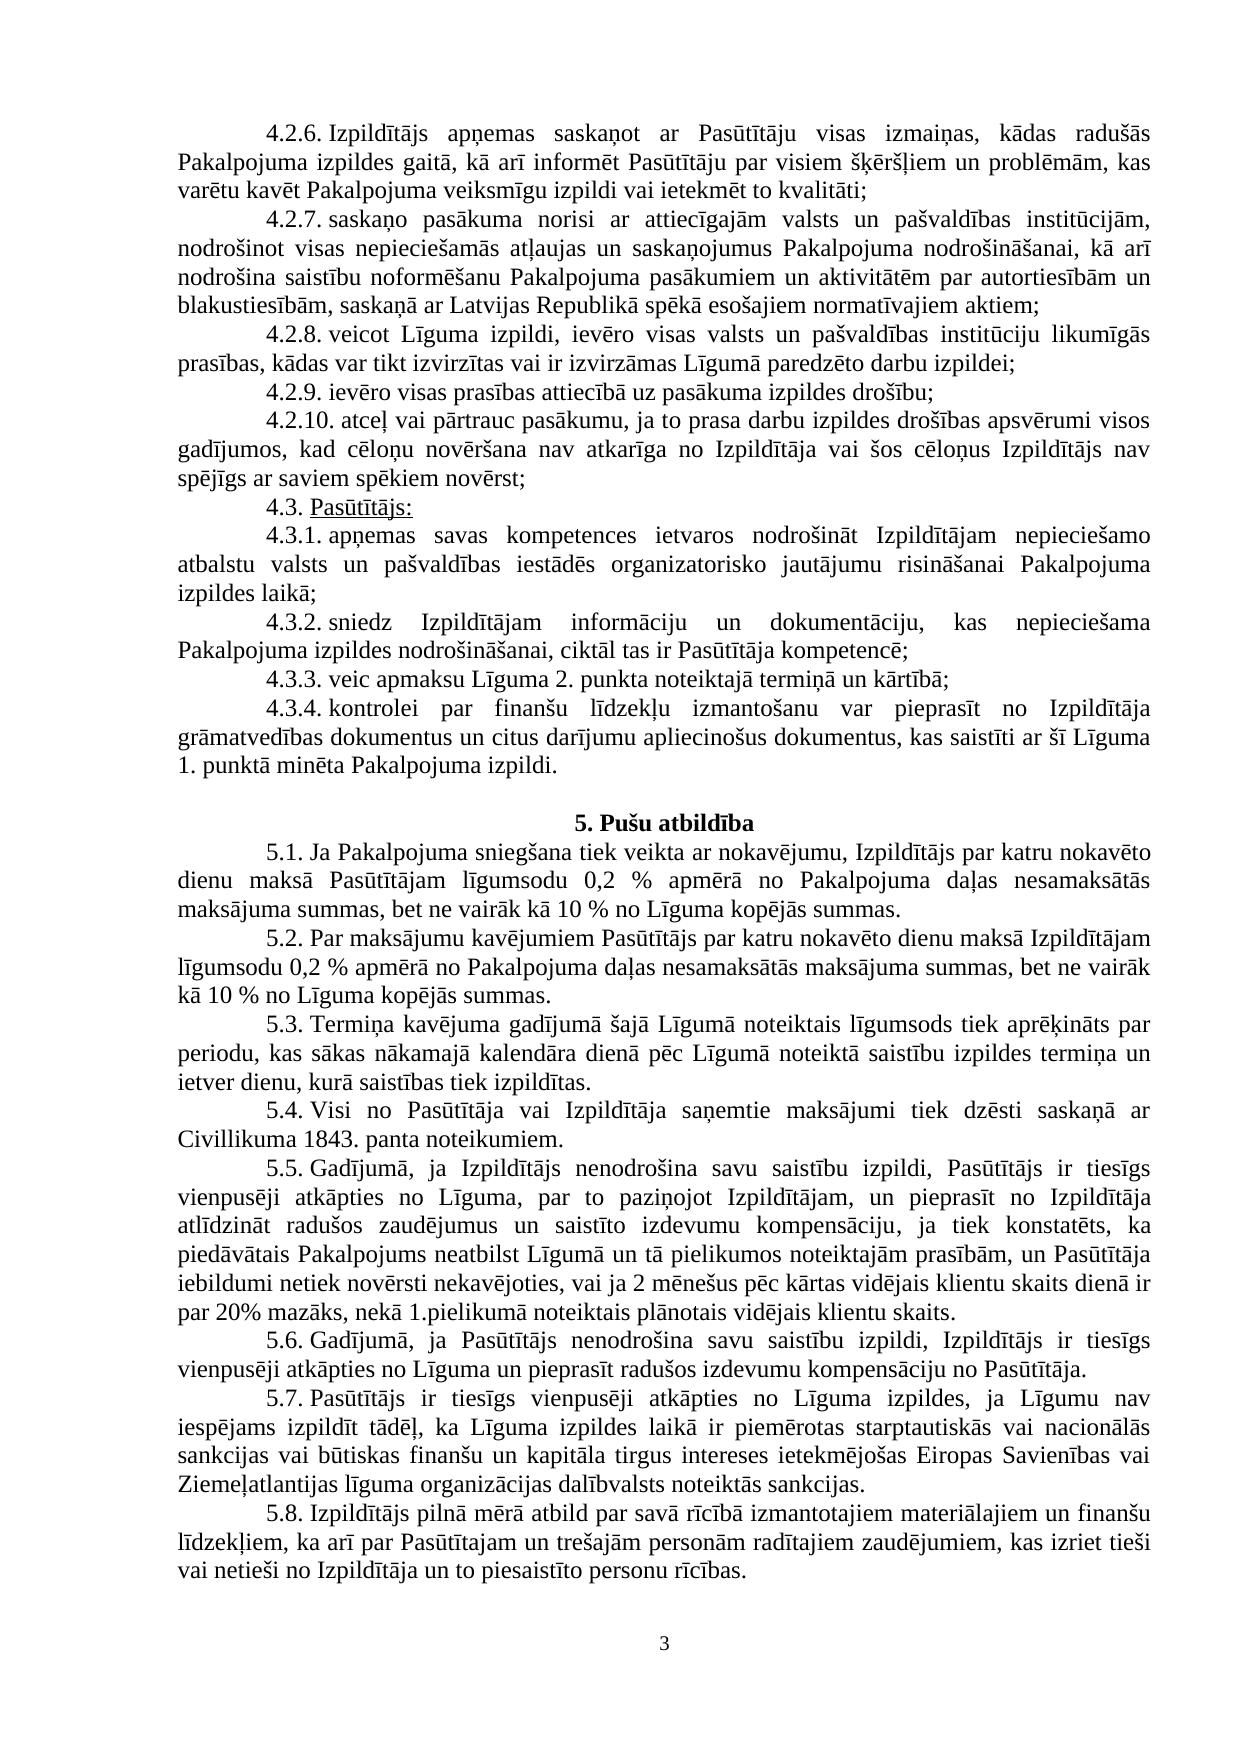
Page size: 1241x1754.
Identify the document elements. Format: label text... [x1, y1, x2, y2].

text 5.6. Gadījumā, ja Pasūtītājs nenodrošina savu saistību izpildi, Izpildītājs ir tiesīgs vienpusēji atkāpties no Līguma un pieprasīt radušos izdevumu kompensāciju no Pasūtītāja. [177, 1326, 1152, 1383]
text 5.4. Visi no Pasūtītāja vai Izpildītāja saņemtie maksājumi tiek dzēsti saskaņā ar Civillikuma 1843. panta noteikumiem. [177, 1096, 1152, 1153]
text 5.2. Par maksājumu kavējumiem Pasūtītājs par katru nokavēto dienu maksā Izpildītājam līgumsodu 0,2 % apmērā no Pakalpojuma daļas nesamaksātās maksājuma summas, bet ne vairāk kā 10 % no Līguma kopējās summas. [177, 923, 1152, 1009]
text 4.3. Pasūtītājs: [177, 492, 1152, 521]
text 4.3.3. veic apmaksu Līguma 2. punkta noteiktajā termiņā un kārtībā; [177, 664, 1152, 693]
text 4.2.8. veicot Līguma izpildi, ievēro visas valsts un pašvaldības institūciju likumīgās prasības, kādas var tikt izvirzītas vai ir izvirzāmas Līgumā paredzēto darbu izpildei; [177, 319, 1152, 377]
text 5. Pušu atbildība [177, 808, 1152, 837]
text 5.3. Termiņa kavējuma gadījumā šajā Līgumā noteiktais līgumsods tiek aprēķināts par periodu, kas sākas nākamajā kalendāra dienā pēc Līgumā noteiktā saistību izpildes termiņa un ietver dienu, kurā saistības tiek izpildītas. [177, 1009, 1152, 1096]
text 4.3.2. sniedz Izpildītājam informāciju un dokumentāciju, kas nepieciešama Pakalpojuma izpildes nodrošināšanai, ciktāl tas ir Pasūtītāja kompetencē; [177, 607, 1152, 664]
text 5.7. Pasūtītājs ir tiesīgs vienpusēji atkāpties no Līguma izpildes, ja Līgumu nav iespējams izpildīt tādēļ, ka Līguma izpildes laikā ir piemērotas starptautiskās vai nacionālās sankcijas vai būtiskas finanšu un kapitāla tirgus intereses ietekmējošas Eiropas Savienības vai Ziemeļatlantijas līguma organizācijas dalībvalsts noteiktās sankcijas. [177, 1383, 1152, 1498]
text 5.8. Izpildītājs pilnā mērā atbild par savā rīcībā izmantotajiem materiālajiem un finanšu līdzekļiem, ka arī par Pasūtītajam un trešajām personām radītajiem zaudējumiem, kas izriet tieši vai netieši no Izpildītāja un to piesaistīto personu rīcības. [177, 1498, 1152, 1584]
text 4.2.6. Izpildītājs apņemas saskaņot ar Pasūtītāju visas izmaiņas, kādas radušās Pakalpojuma izpildes gaitā, kā arī informēt Pasūtītāju par visiem šķēršļiem un problēmām, kas varētu kavēt Pakalpojuma veiksmīgu izpildi vai ietekmēt to kvalitāti; [177, 118, 1152, 204]
text 4.2.10. atceļ vai pārtrauc pasākumu, ja to prasa darbu izpildes drošības apsvērumi visos gadījumos, kad cēloņu novēršana nav atkarīga no Izpildītāja vai šos cēloņus Izpildītājs nav spējīgs ar saviem spēkiem novērst; [177, 406, 1152, 492]
text 5.5. Gadījumā, ja Izpildītājs nenodrošina savu saistību izpildi, Pasūtītājs ir tiesīgs vienpusēji atkāpties no Līguma, par to paziņojot Izpildītājam, un pieprasīt no Izpildītāja atlīdzināt radušos zaudējumus un saistīto izdevumu kompensāciju, ja tiek konstatēts, ka piedāvātais Pakalpojums neatbilst Līgumā un tā pielikumos noteiktajām prasībām, un Pasūtītāja iebildumi netiek novērsti nekavējoties, vai ja 2 mēnešus pēc kārtas vidējais klientu skaits dienā ir par 20% mazāks, nekā 1.pielikumā noteiktais plānotais vidējais klientu skaits. [177, 1153, 1152, 1326]
text 4.2.7. saskaņo pasākuma norisi ar attiecīgajām valsts un pašvaldības institūcijām, nodrošinot visas nepieciešamās atļaujas un saskaņojumus Pakalpojuma nodrošināšanai, kā arī nodrošina saistību noformēšanu Pakalpojuma pasākumiem un aktivitātēm par autortiesībām un blakustiesībām, saskaņā ar Latvijas Republikā spēkā esošajiem normatīvajiem aktiem; [177, 204, 1152, 319]
text 5.1. Ja Pakalpojuma sniegšana tiek veikta ar nokavējumu, Izpildītājs par katru nokavēto dienu maksā Pasūtītājam līgumsodu 0,2 % apmērā no Pakalpojuma daļas nesamaksātās maksājuma summas, bet ne vairāk kā 10 % no Līguma kopējās summas. [177, 837, 1152, 923]
text 4.2.9. ievēro visas prasības attiecībā uz pasākuma izpildes drošību; [177, 377, 1152, 406]
text 4.3.4. kontrolei par finanšu līdzekļu izmantošanu var pieprasīt no Izpildītāja grāmatvedības dokumentus un citus darījumu apliecinošus dokumentus, kas saistīti ar šī Līguma 1. punktā minēta Pakalpojuma izpildi. [177, 693, 1152, 779]
text 4.3.1. apņemas savas kompetences ietvaros nodrošināt Izpildītājam nepieciešamo atbalstu valsts un pašvaldības iestādēs organizatorisko jautājumu risināšanai Pakalpojuma izpildes laikā; [177, 521, 1152, 607]
